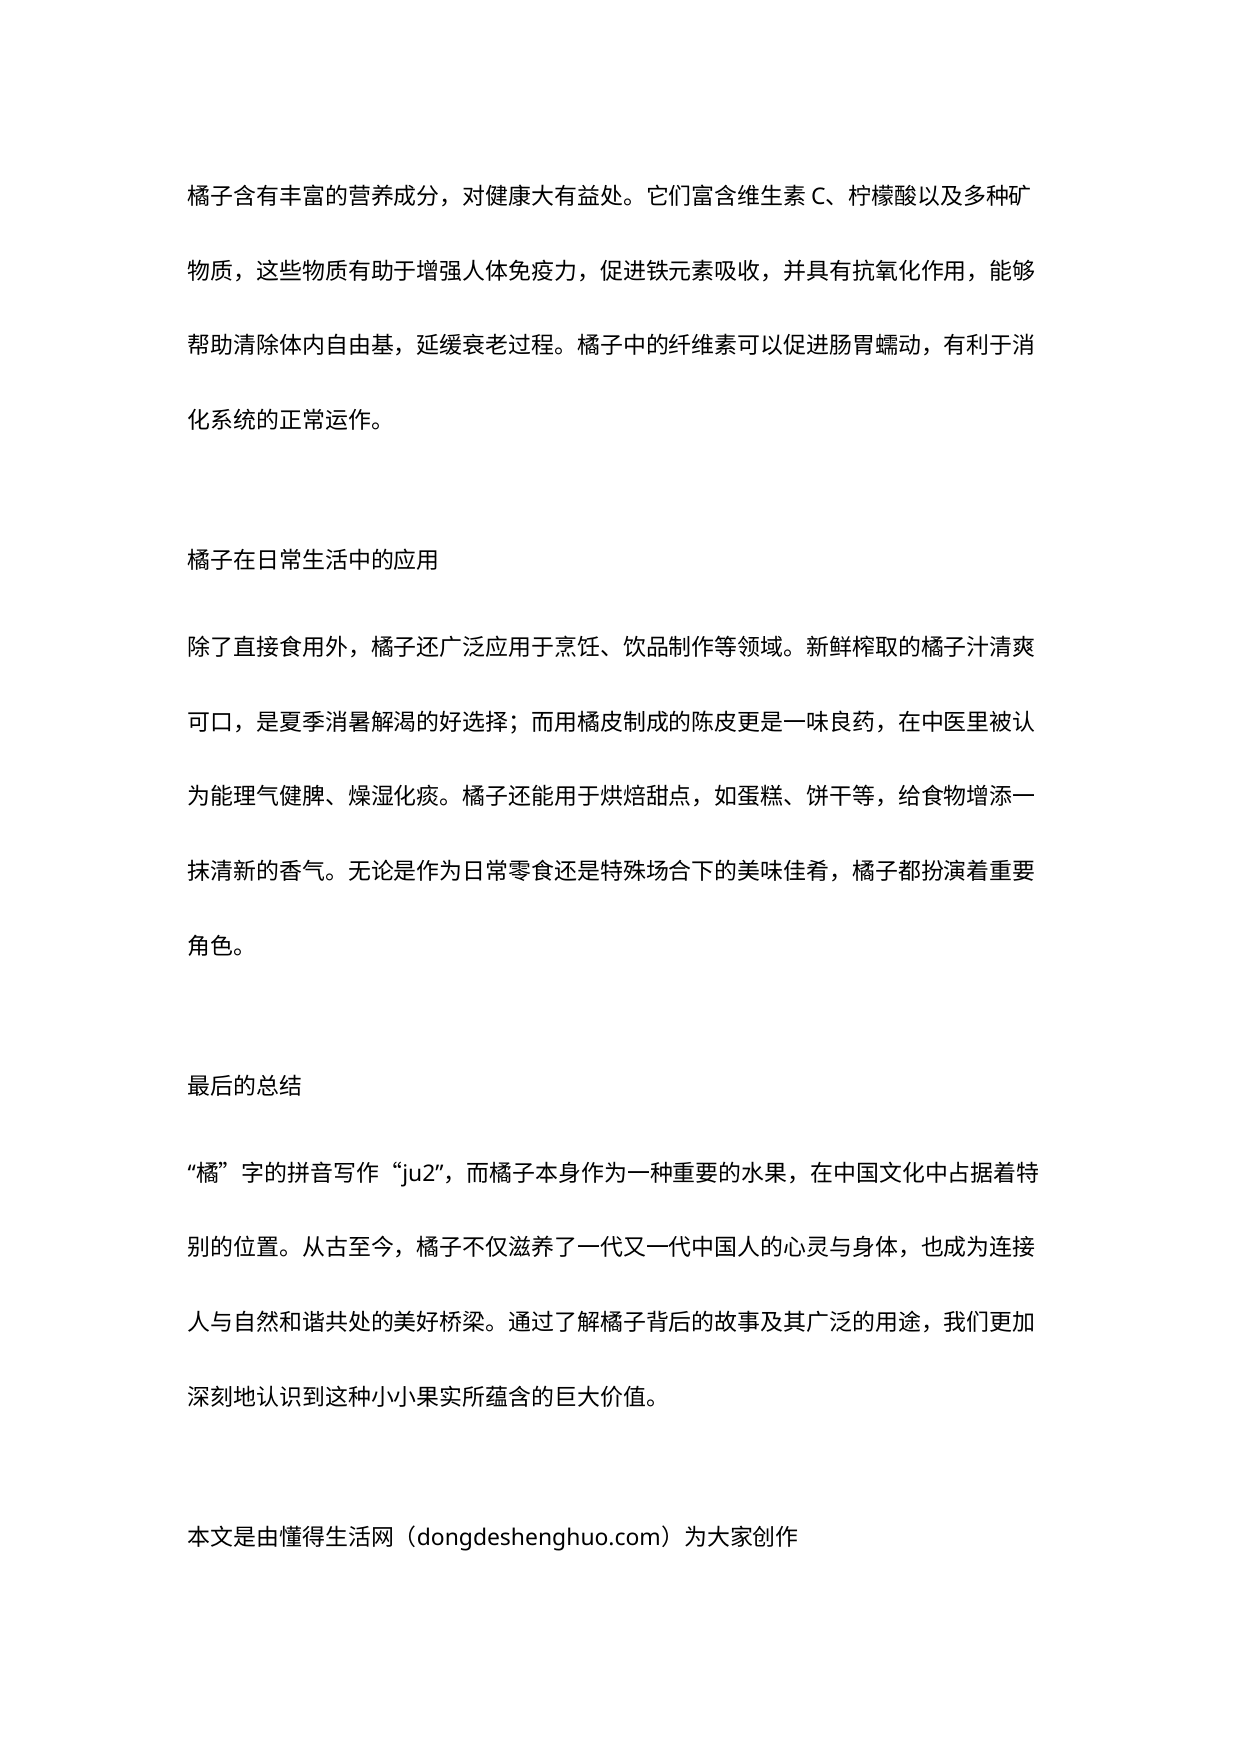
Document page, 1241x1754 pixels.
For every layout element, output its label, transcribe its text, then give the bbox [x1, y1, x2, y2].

text 橘子含有丰富的营养成分，对健康大有益处。它们富含维生素C、柠檬酸以及多种矿物质，这些物质有助于增强人体免疫力，促进铁元素吸收，并具有抗氧化作用，能够帮助清除体内自由基，延缓衰老过程。橘子中的纤维素可以促进肠胃蠕动，有利于消化系统的正常运作。 [187, 162, 1053, 451]
text 最后的总结 [187, 1052, 1053, 1117]
text 除了直接食用外，橘子还广泛应用于烹饪、饮品制作等领域。新鲜榨取的橘子汁清爽可口，是夏季消暑解渴的好选择；而用橘皮制成的陈皮更是一味良药，在中医里被认为能理气健脾、燥湿化痰。橘子还能用于烘焙甜点，如蛋糕、饼干等，给食物增添一抹清新的香气。无论是作为日常零食还是特殊场合下的美味佳肴，橘子都扮演着重要角色。 [187, 613, 1053, 977]
text 橘子在日常生活中的应用 [187, 526, 1053, 591]
text 本文是由懂得生活网（dongdeshenghuo.com）为大家创作 [187, 1503, 1053, 1568]
text “橘”字的拼音写作“ju2”，而橘子本身作为一种重要的水果，在中国文化中占据着特别的位置。从古至今，橘子不仅滋养了一代又一代中国人的心灵与身体，也成为连接人与自然和谐共处的美好桥梁。通过了解橘子背后的故事及其广泛的用途，我们更加深刻地认识到这种小小果实所蕴含的巨大价值。 [187, 1139, 1053, 1428]
